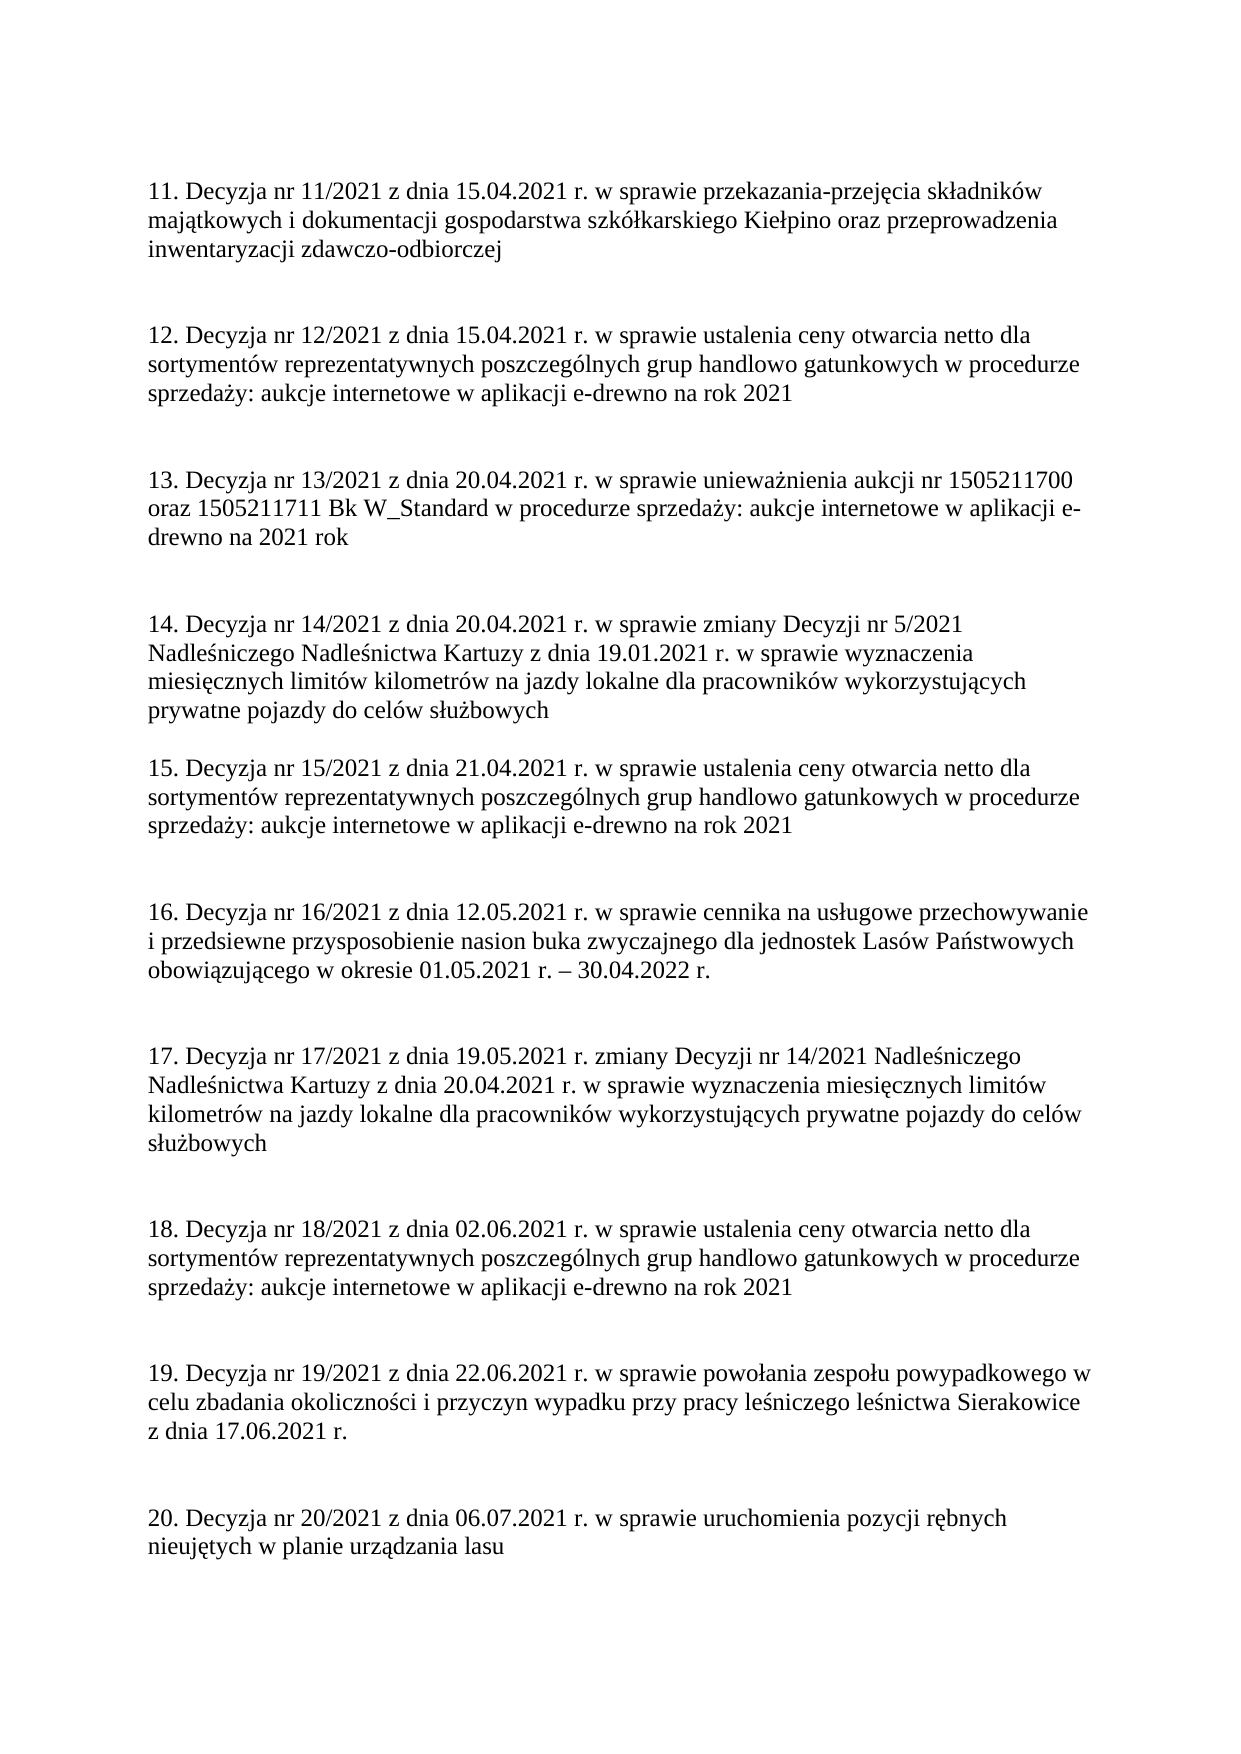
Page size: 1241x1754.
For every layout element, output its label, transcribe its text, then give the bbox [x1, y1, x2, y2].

text 17. Decyzja nr 17/2021 z dnia 19.05.2021 r. zmiany Decyzji nr 14/2021 Nadleśniczego Nadleśnictwa Kartuzy z dnia 20.04.2021 r. w sprawie wyznaczenia miesięcznych limitów kilometrów na jazdy lokalne dla pracowników wykorzystujących prywatne pojazdy do celów służbowych [148, 1013, 1093, 1156]
text 19. Decyzja nr 19/2021 z dnia 22.06.2021 r. w sprawie powołania zespołu powypadkowego w celu zbadania okoliczności i przyczyn wypadku przy pracy leśniczego leśnictwa Sierakowice z dnia 17.06.2021 r. [148, 1330, 1093, 1445]
text 14. Decyzja nr 14/2021 z dnia 20.04.2021 r. w sprawie zmiany Decyzji nr 5/2021 Nadleśniczego Nadleśnictwa Kartuzy z dnia 19.01.2021 r. w sprawie wyznaczenia miesięcznych limitów kilometrów na jazdy lokalne dla pracowników wykorzystujących prywatne pojazdy do celów służbowych [148, 580, 1093, 724]
text 16. Decyzja nr 16/2021 z dnia 12.05.2021 r. w sprawie cennika na usługowe przechowywanie i przedsiewne przysposobienie nasion buka zwyczajnego dla jednostek Lasów Państwowych obowiązującego w okresie 01.05.2021 r. – 30.04.2022 r. [148, 868, 1093, 983]
text 12. Decyzja nr 12/2021 z dnia 15.04.2021 r. w sprawie ustalenia ceny otwarcia netto dla sortymentów reprezentatywnych poszczególnych grup handlowo gatunkowych w procedurze sprzedaży: aukcje internetowe w aplikacji e-drewno na rok 2021 [148, 292, 1093, 407]
text 15. Decyzja nr 15/2021 z dnia 21.04.2021 r. w sprawie ustalenia ceny otwarcia netto dla sortymentów reprezentatywnych poszczególnych grup handlowo gatunkowych w procedurze sprzedaży: aukcje internetowe w aplikacji e-drewno na rok 2021 [148, 753, 1093, 839]
text 18. Decyzja nr 18/2021 z dnia 02.06.2021 r. w sprawie ustalenia ceny otwarcia netto dla sortymentów reprezentatywnych poszczególnych grup handlowo gatunkowych w procedurze sprzedaży: aukcje internetowe w aplikacji e-drewno na rok 2021 [148, 1186, 1093, 1301]
text 11. Decyzja nr 11/2021 z dnia 15.04.2021 r. w sprawie przekazania-przejęcia składników majątkowych i dokumentacji gospodarstwa szkółkarskiego Kiełpino oraz przeprowadzenia inwentaryzacji zdawczo-odbiorczej [148, 148, 1093, 263]
text 20. Decyzja nr 20/2021 z dnia 06.07.2021 r. w sprawie uruchomienia pozycji rębnych nieujętych w planie urządzania lasu [148, 1474, 1093, 1560]
text 13. Decyzja nr 13/2021 z dnia 20.04.2021 r. w sprawie unieważnienia aukcji nr 1505211700 oraz 1505211711 Bk W_Standard w procedurze sprzedaży: aukcje internetowe w aplikacji e- drewno na 2021 rok [148, 436, 1093, 551]
